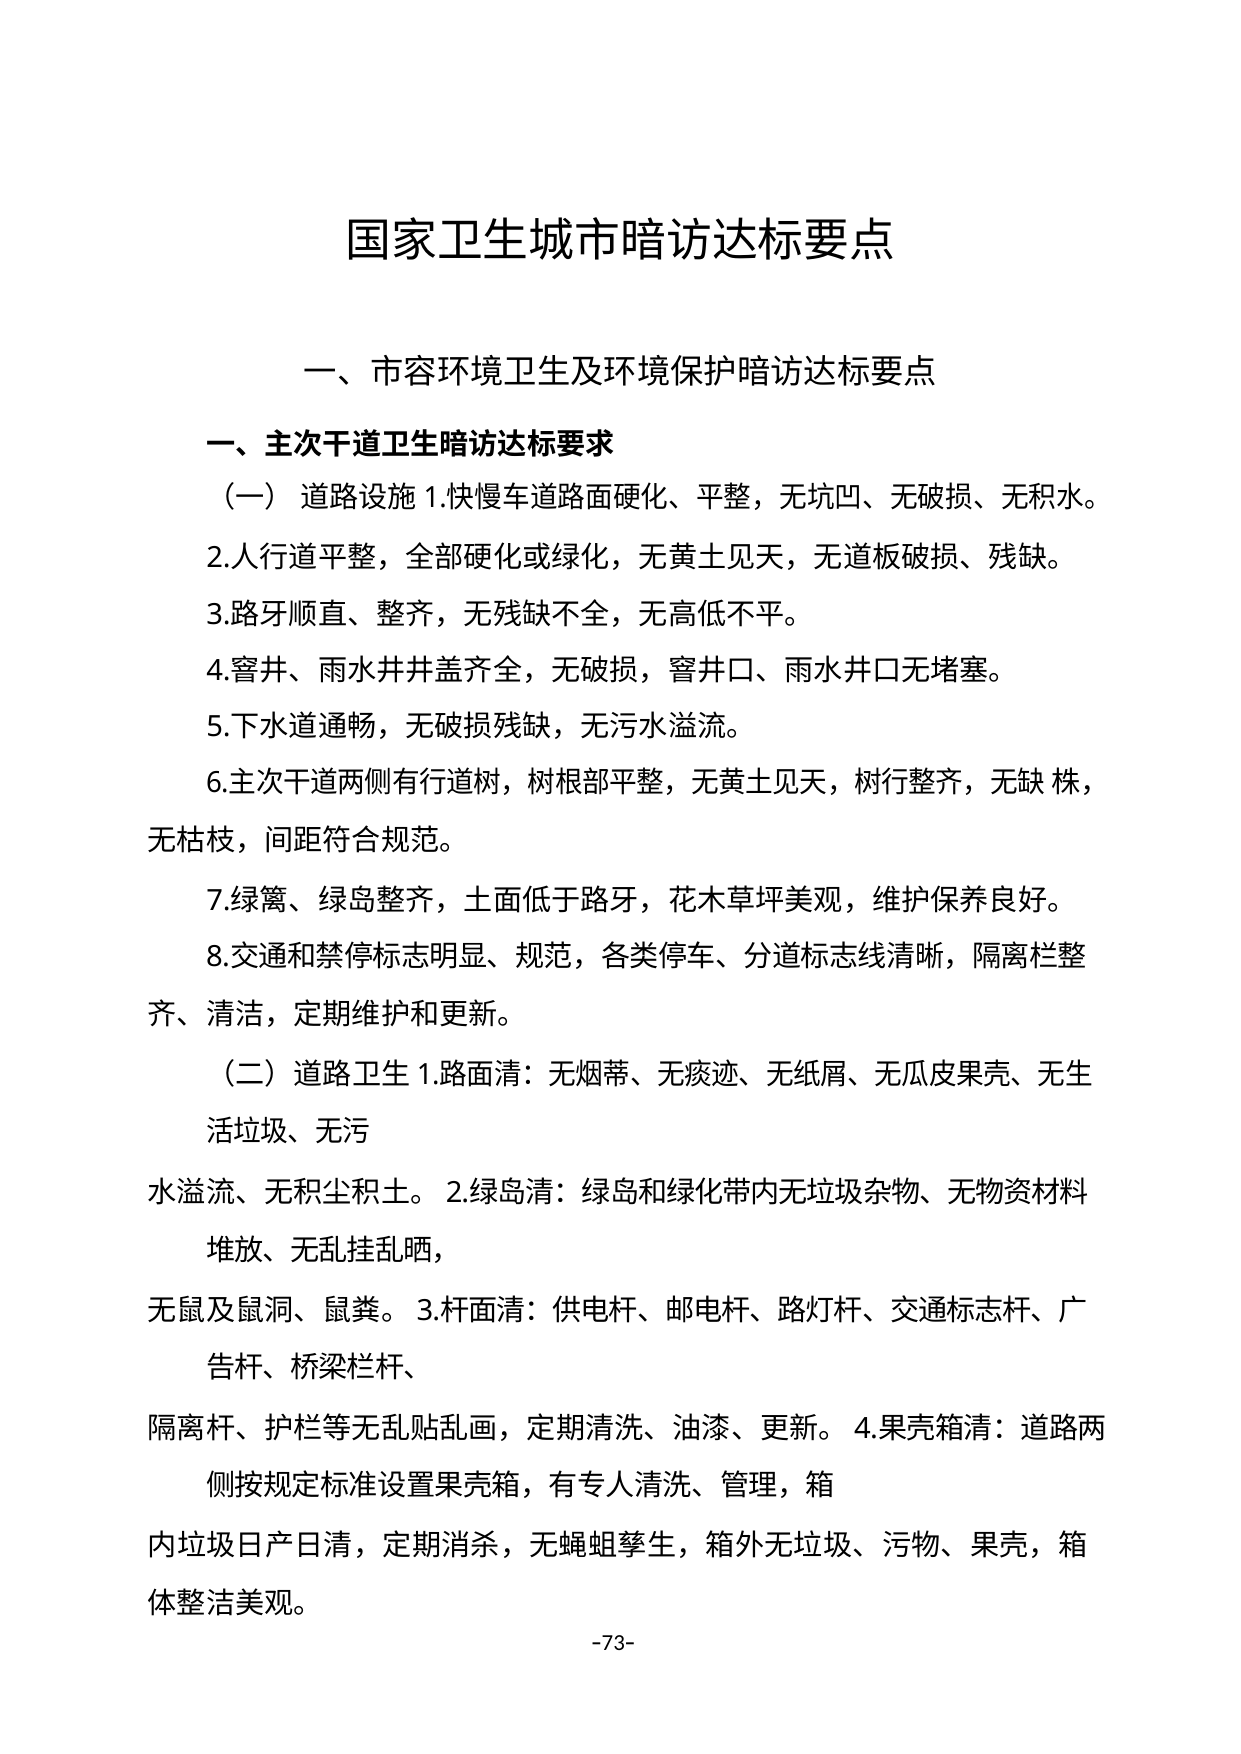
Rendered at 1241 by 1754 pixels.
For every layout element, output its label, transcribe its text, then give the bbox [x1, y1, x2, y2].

text 国家卫生城市暗访达标要点 [146, 210, 1094, 268]
text 内垃圾日产日清，定期消杀，无蝇蛆孳生，箱外无垃圾、污物、果壳，箱 体整洁美观。 [147, 1522, 1108, 1622]
text 隔离杆、护栏等无乱贴乱画，定期清洗、油漆、更新。 4.果壳箱清：道路两侧按规定标准设置果壳箱，有专人清洗、管理，箱 [147, 1404, 1108, 1504]
text 7.绿篱、绿岛整齐，土面低于路牙，花木草坪美观，维护保养良好。 [206, 877, 1108, 919]
text 水溢流、无积尘积土。 2.绿岛清：绿岛和绿化带内无垃圾杂物、无物资材料堆放、无乱挂乱晒， [147, 1168, 1108, 1268]
text 3.路牙顺直、整齐，无残缺不全，无高低不平。 [206, 590, 1108, 633]
text 4.窨井、雨水井井盖齐全，无破损，窨井口、雨水井口无堵塞。 [206, 646, 1108, 689]
text 6.主次干道两侧有行道树，树根部平整，无黄土见天，树行整齐，无缺 株，无枯枝，间距符合规范。 [147, 759, 1108, 858]
text 2.人行道平整，全部硬化或绿化，无黄土见天，无道板破损、残缺。 [206, 534, 1108, 576]
text 5.下水道通畅，无破损残缺，无污水溢流。 [206, 703, 1108, 745]
text （一） 道路设施 1.快慢车道路面硬化、平整，无坑凹、无破损、无积水。 [206, 473, 1108, 516]
text 一、市容环境卫生及环境保护暗访达标要点 [146, 344, 1094, 393]
text 8.交通和禁停标志明显、规范，各类停车、分道标志线清晰，隔离栏整 齐、清洁，定期维护和更新。 [147, 933, 1108, 1032]
text 一、主次干道卫生暗访达标要求 [206, 421, 1108, 463]
text （二）道路卫生 1.路面清：无烟蒂、无痰迹、无纸屑、无瓜皮果壳、无生活垃圾、无污 [206, 1051, 1108, 1150]
text 无鼠及鼠洞、鼠粪。 3.杆面清：供电杆、邮电杆、路灯杆、交通标志杆、广告杆、桥梁栏杆、 [147, 1287, 1108, 1386]
